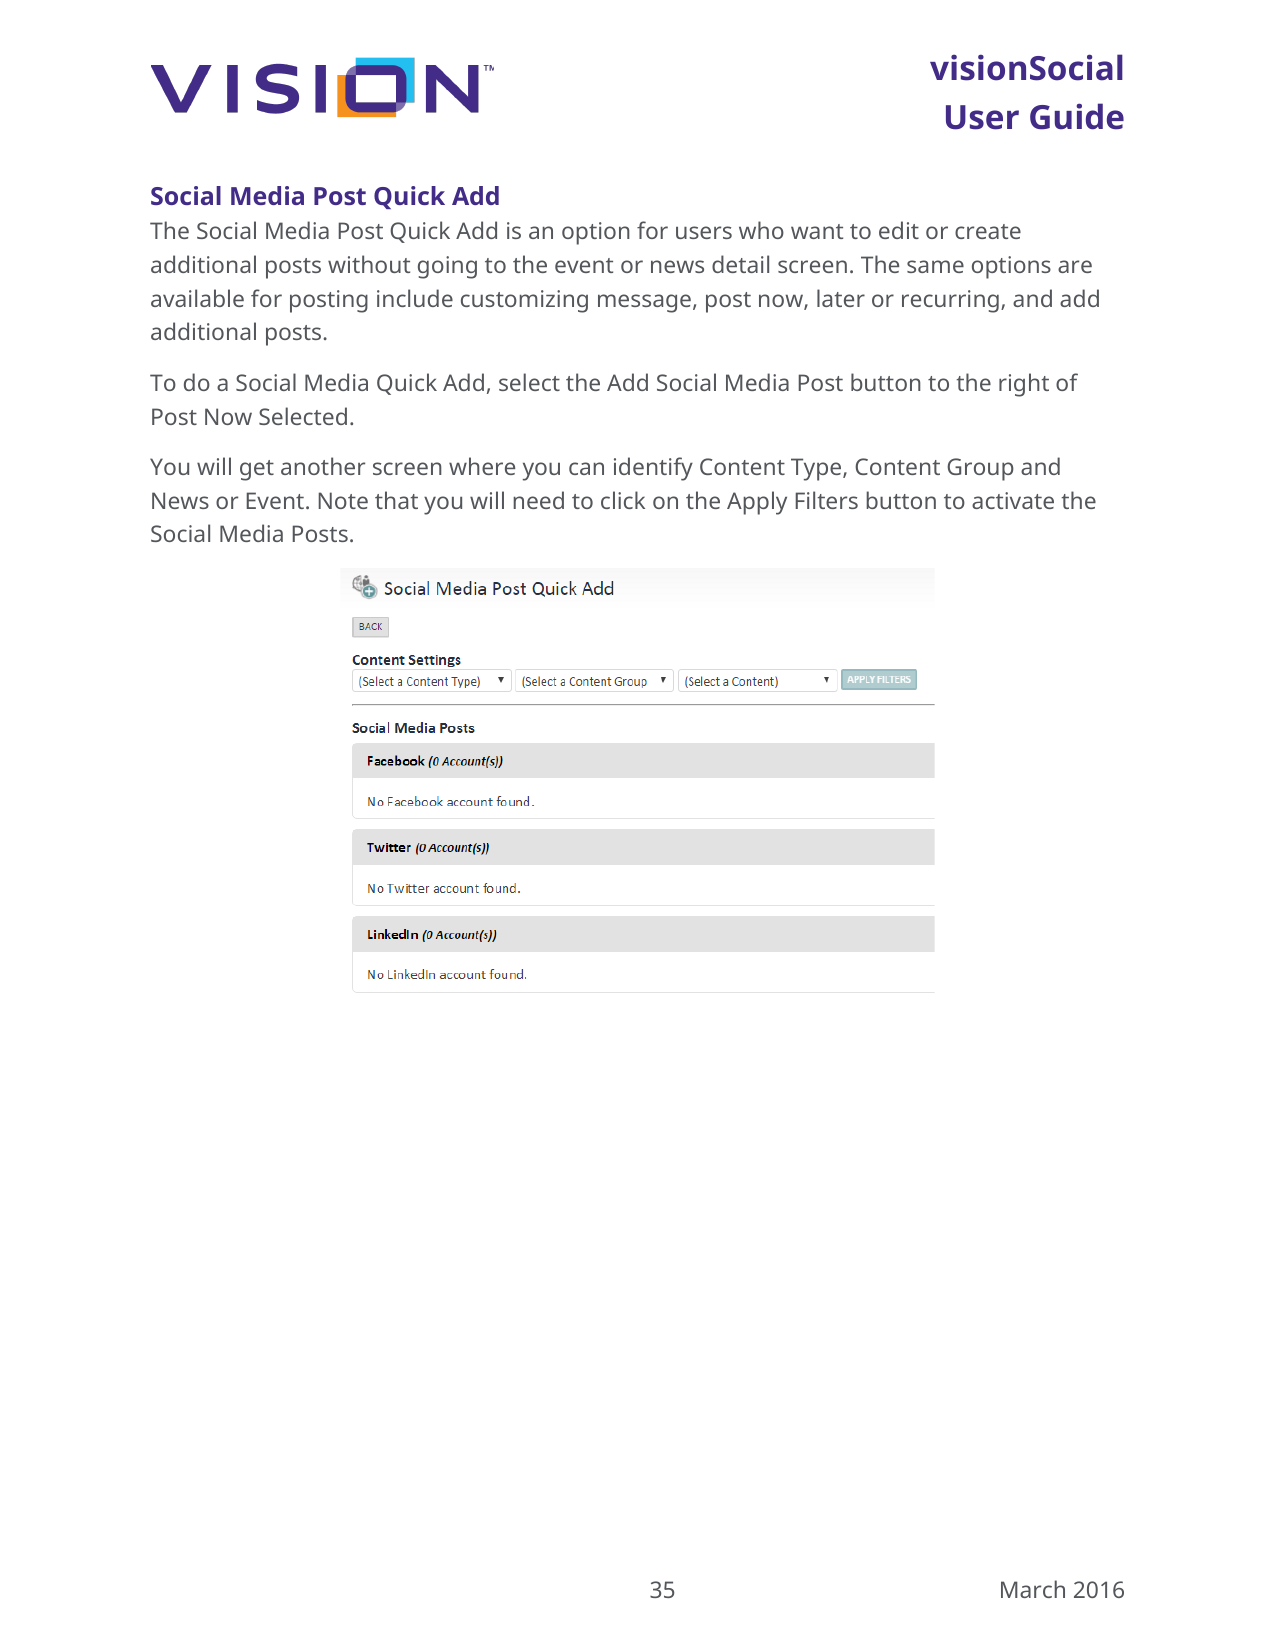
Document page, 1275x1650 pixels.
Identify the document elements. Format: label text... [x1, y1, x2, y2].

text The Social Media Post Quick Add is an option for users who want to edit or create additional posts without going to the event or news detail screen. The same options are available for posting include customizing message, post now, later or recurring, and add additional posts. [150, 215, 1125, 348]
text To do a Social Media Quick Add, select the Add Social Media Post button to the right of Post Now Selected. [150, 367, 1125, 432]
subtitle Social Media Post Quick Add [150, 178, 1125, 212]
text You will get another screen where you can identify Content Type, Content Group and News or Event. Note that you will need to click on the Apply Filters button to activate the Social Media Posts. [150, 451, 1125, 550]
picture [150, 57, 494, 117]
picture [340, 568, 935, 1003]
